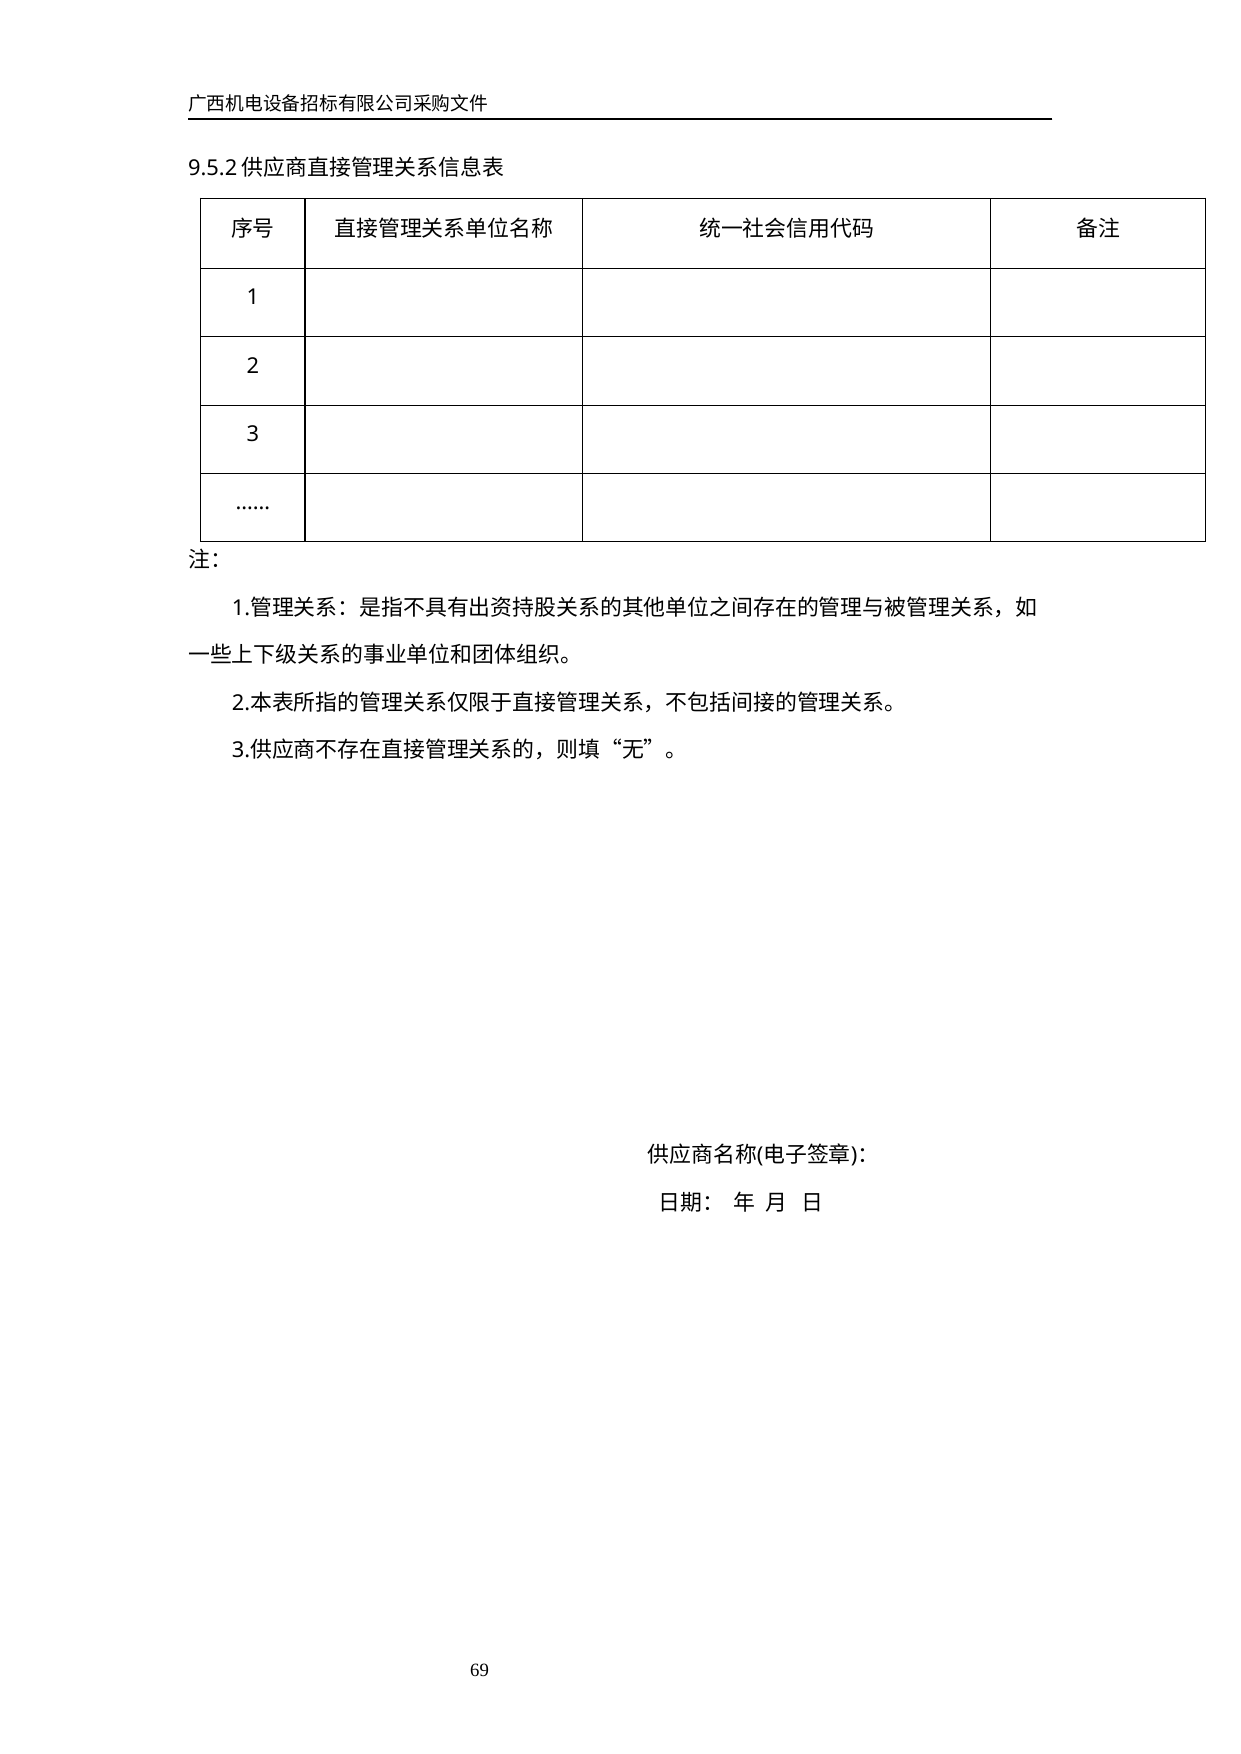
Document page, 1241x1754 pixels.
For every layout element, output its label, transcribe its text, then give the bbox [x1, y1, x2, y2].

table_cell 1 [201, 269, 304, 336]
table_cell [991, 269, 1205, 336]
table_cell [306, 474, 582, 541]
table_cell [991, 337, 1205, 404]
table_cell [583, 269, 990, 336]
table_cell [991, 474, 1205, 541]
text 2.本表所指的管理关系仅限于直接管理关系，不包括间接的管理关系。 [188, 685, 1052, 717]
table_cell [991, 406, 1205, 473]
text 1.管理关系：是指不具有出资持股关系的其他单位之间存在的管理与被管理关系，如一些上下级关系的事业单位和团体组织。 [188, 590, 1052, 669]
table_cell …… [201, 474, 304, 541]
table_cell [583, 474, 990, 541]
text 注： [188, 542, 1052, 574]
table_header 序号 [201, 199, 304, 268]
table_header 直接管理关系单位名称 [306, 199, 582, 268]
text 9.5.2供应商直接管理关系信息表 [188, 150, 1052, 182]
table_cell 3 [201, 406, 304, 473]
table_header 备注 [991, 199, 1205, 268]
table_cell [583, 337, 990, 404]
text 3.供应商不存在直接管理关系的，则填“无”。 [188, 732, 1052, 764]
text 日期： 年 月 日 [188, 1185, 1052, 1217]
table_cell [583, 406, 990, 473]
table_cell [306, 269, 582, 336]
table_cell 2 [201, 337, 304, 404]
table_header 统一社会信用代码 [583, 199, 990, 268]
table_cell [306, 406, 582, 473]
text 供应商名称(电子签章)： [188, 1137, 1052, 1169]
table_cell [306, 337, 582, 404]
